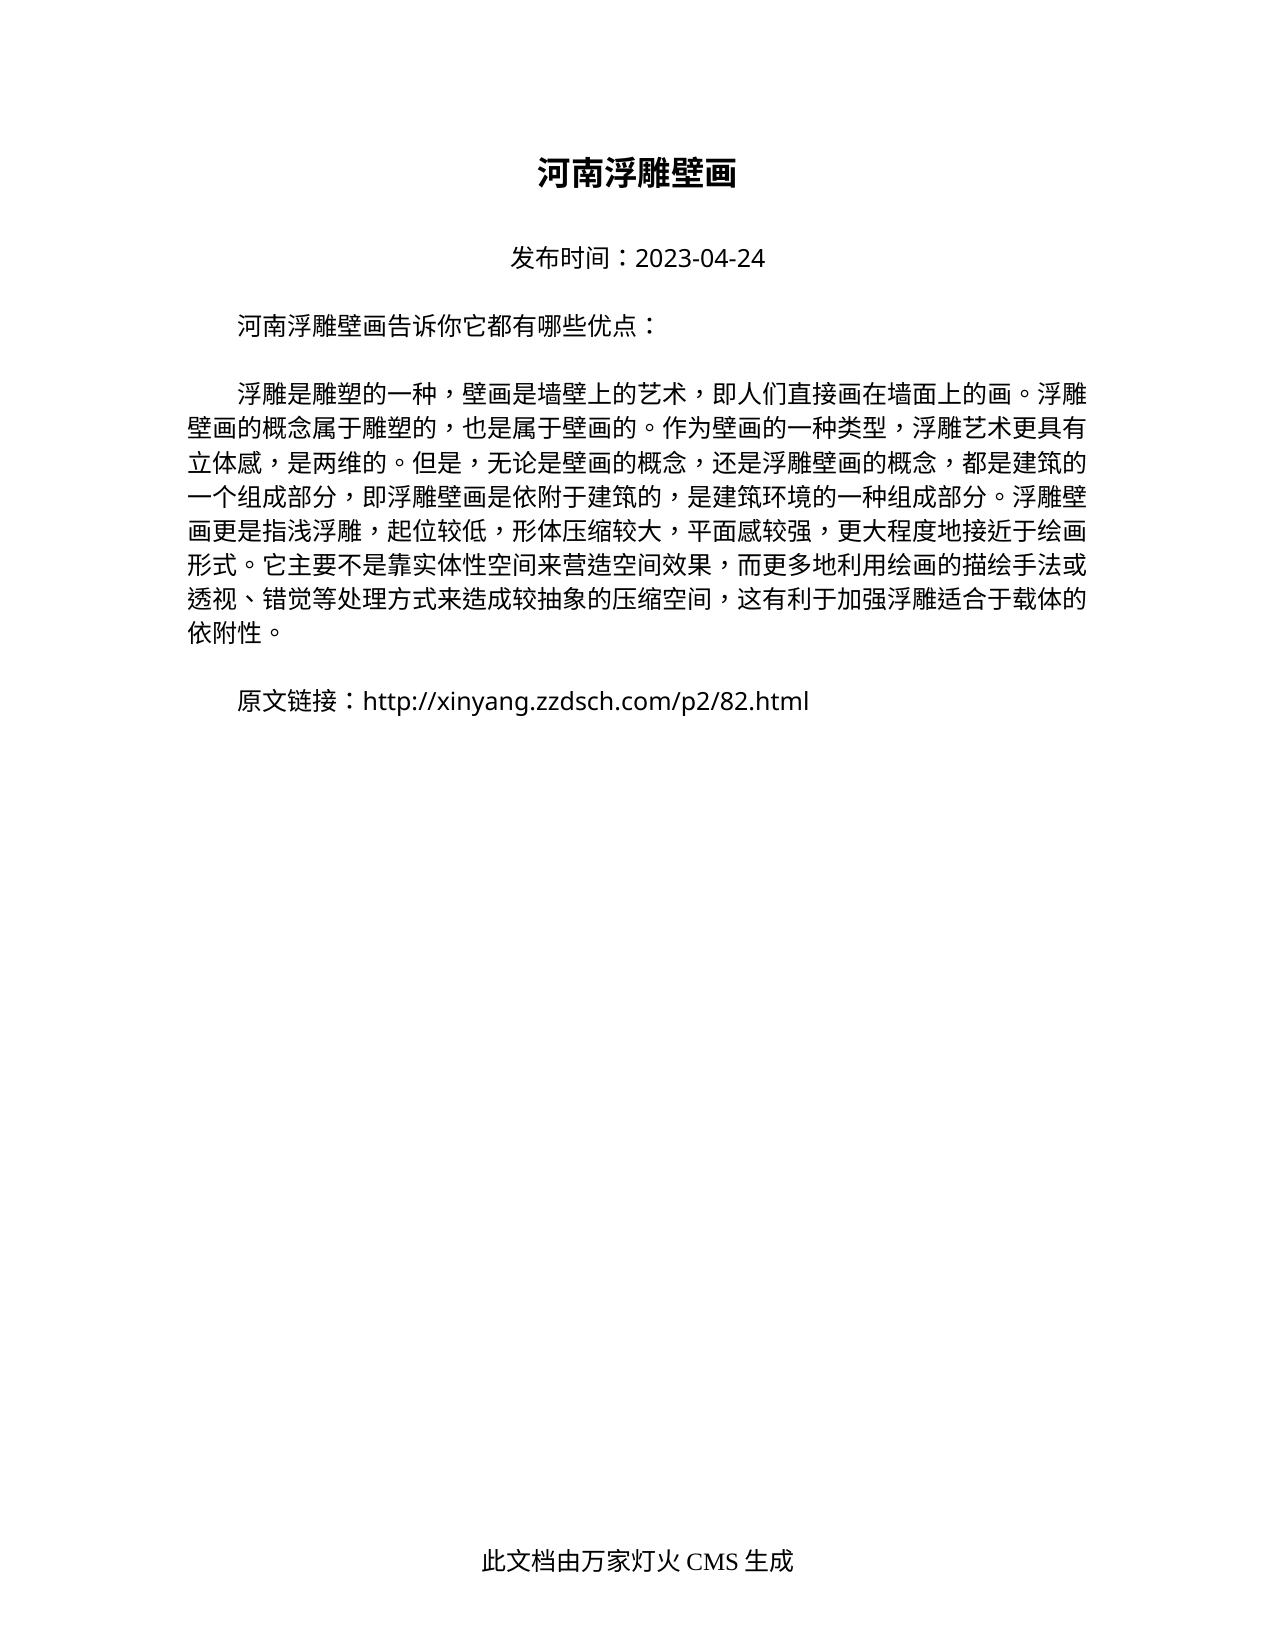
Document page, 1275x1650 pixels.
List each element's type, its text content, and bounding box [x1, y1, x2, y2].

text 浮雕是雕塑的一种，壁画是墙壁上的艺术，即人们直接画在墙面上的画。浮雕壁画的概念属于雕塑的，也是属于壁画的。作为壁画的一种类型，浮雕艺术更具有立体感，是两维的。但是，无论是壁画的概念，还是浮雕壁画的概念，都是建筑的一个组成部分，即浮雕壁画是依附于建筑的，是建筑环境的一种组成部分。浮雕壁画更是指浅浮雕，起位较低，形体压缩较大，平面感较强，更大程度地接近于绘画形式。它主要不是靠实体性空间来营造空间效果，而更多地利用绘画的描绘手法或透视、错觉等处理方式来造成较抽象的压缩空间，这有利于加强浮雕适合于载体的依附性。 [187, 377, 1087, 649]
text 发布时间：2023-04-24 [187, 241, 1087, 275]
text 河南浮雕壁画告诉你它都有哪些优点： [187, 309, 1087, 343]
text 河南浮雕壁画 [187, 150, 1087, 195]
text 原文链接：http://xinyang.zzdsch.com/p2/82.html [187, 684, 1087, 718]
